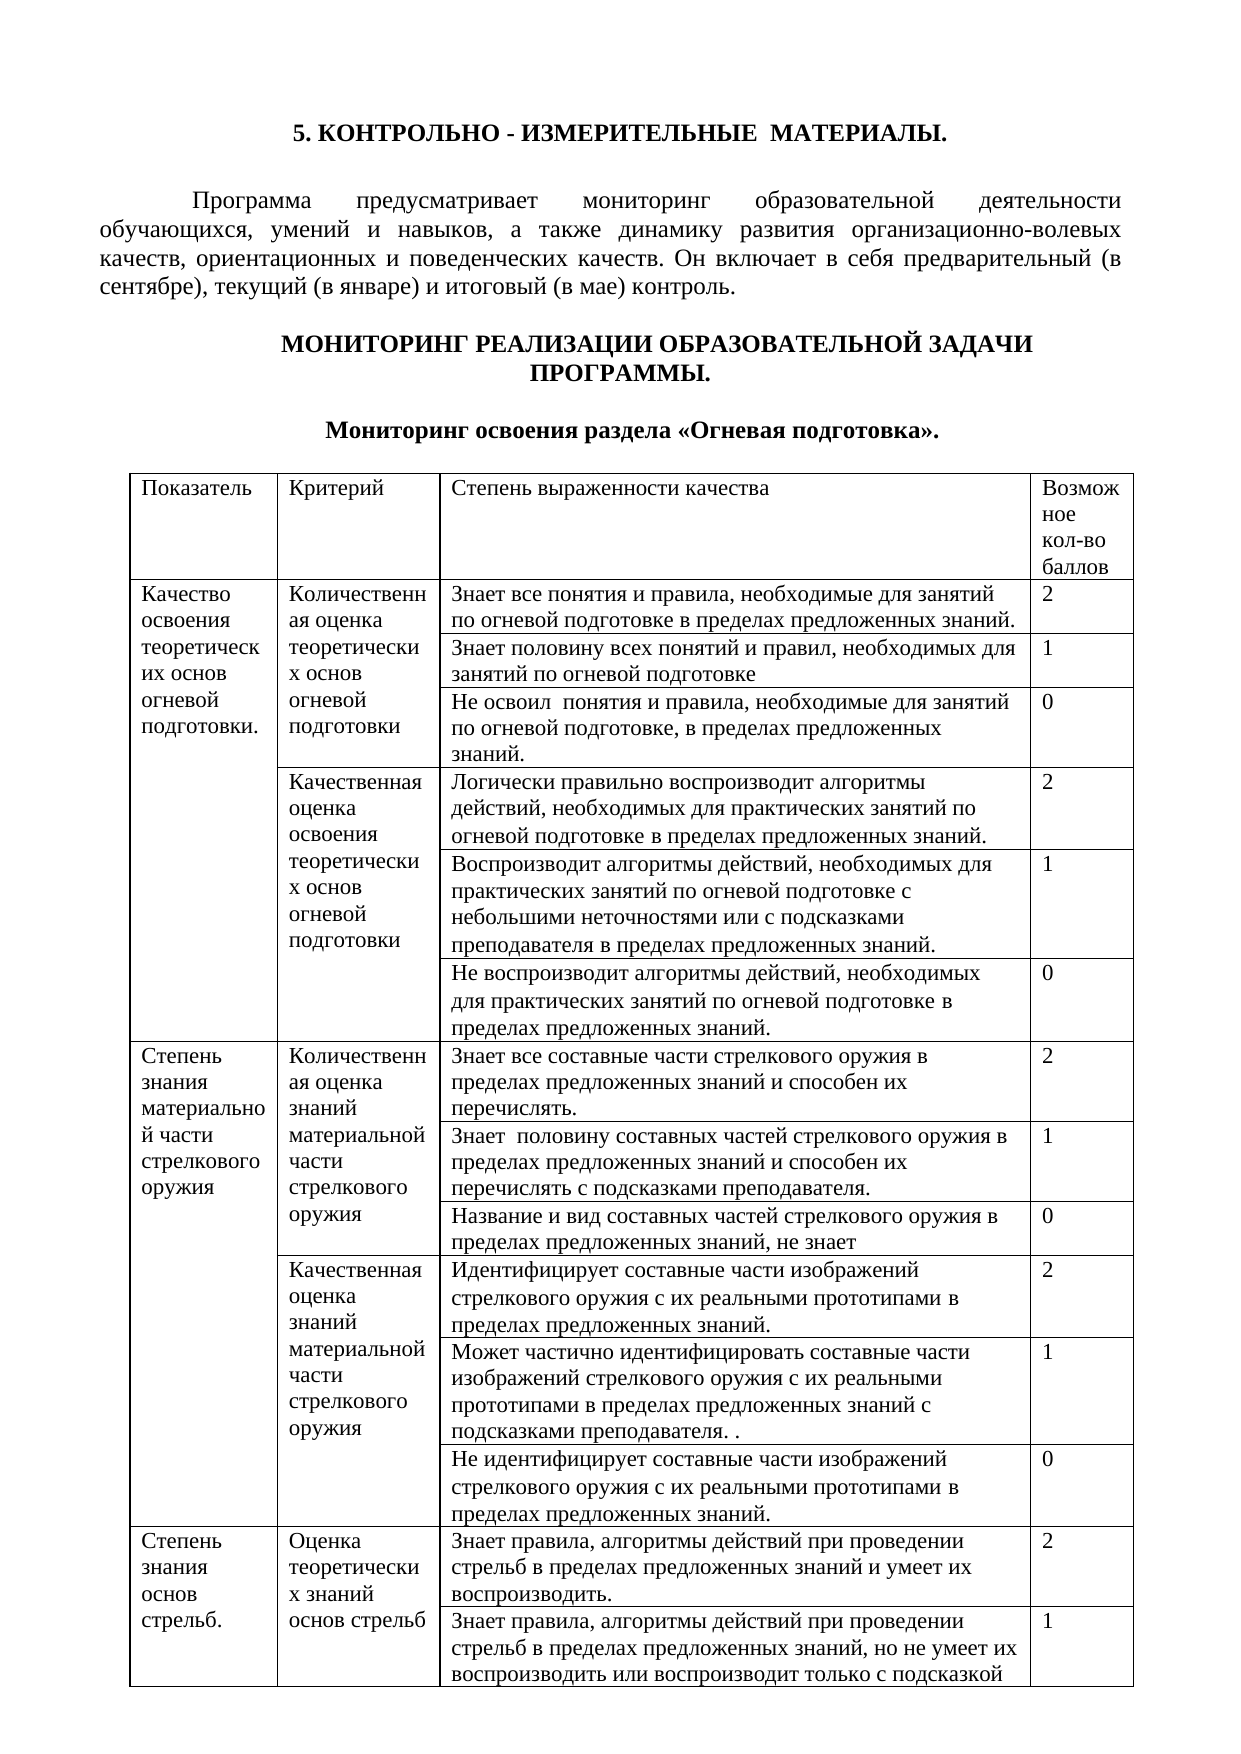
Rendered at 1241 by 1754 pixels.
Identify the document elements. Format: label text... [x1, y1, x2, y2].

table_cell Степень знания материальной части стрелкового оружия [131, 1042, 277, 1526]
table_cell 0 [1031, 1445, 1133, 1526]
table_header Возможное кол-во баллов [1031, 474, 1133, 579]
table_cell 2 [1031, 1256, 1133, 1337]
table_cell Может частично идентифицировать составные части изображений стрелкового оружия с их реальными прототипами в пределах предложенных знаний с подсказками преподавателя. . [441, 1338, 1030, 1443]
table_cell Качественная оценка знаний материальной части стрелкового оружия [278, 1256, 439, 1526]
table_cell 2 [1031, 768, 1133, 849]
table_cell Знает все понятия и правила, необходимые для занятий по огневой подготовке в пределах предложенных знаний. [441, 580, 1030, 633]
table_cell Качество освоения теоретических основ огневой подготовки. [131, 580, 277, 1041]
table_cell 1 [1031, 634, 1133, 687]
table_cell Качественная оценка освоения теоретических основ огневой подготовки [278, 768, 439, 1041]
table_cell Название и вид составных частей стрелкового оружия в пределах предложенных знаний, не знает [441, 1202, 1030, 1254]
table_cell Знает половину составных частей стрелкового оружия в пределах предложенных знаний и способен их перечислять с подсказками преподавателя. [441, 1122, 1030, 1201]
table_cell 1 [1031, 1122, 1133, 1201]
table_cell Количественная оценка знаний материальной части стрелкового оружия [278, 1042, 439, 1254]
table_cell 2 [1031, 580, 1133, 633]
table_header Показатель [131, 474, 277, 579]
table_cell Количественная оценка теоретических основ огневой подготовки [278, 580, 439, 767]
table_header Критерий [278, 474, 439, 579]
table_cell Воспроизводит алгоритмы действий, необходимых для практических занятий по огневой подготовке с небольшими неточностями или с подсказками преподавателя в пределах предложенных знаний. [441, 850, 1030, 958]
text Программа предусматривает мониторинг образовательной деятельности обучающихся, умений и навыков, а также динамику развития организационно-волевых качеств, ориентационных и поведенческих качеств. Он включает в себя предварительный (в сентябре), текущий (в январе) и итоговый (в мае) контроль. [99, 185, 1122, 300]
table_cell 0 [1031, 959, 1133, 1041]
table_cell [441, 1607, 1030, 1686]
table_cell Знает правила, алгоритмы действий при проведении стрельб в пределах предложенных знаний и умеет их воспроизводить. [441, 1527, 1030, 1606]
table_cell 1 [1031, 1607, 1133, 1686]
table_cell 0 [1031, 1202, 1133, 1254]
table_cell 2 [1031, 1527, 1133, 1606]
table_cell Степень знания основ стрельб. [131, 1527, 277, 1686]
table_cell Не идентифицирует составные части изображений стрелкового оружия с их реальными прототипами в пределах предложенных знаний. [441, 1445, 1030, 1526]
text МОНИТОРИНГ РЕАЛИЗАЦИИ ОБРАЗОВАТЕЛЬНОЙ ЗАДАЧИ ПРОГРАММЫ. [118, 329, 1122, 386]
table_header Степень выраженности качества [441, 474, 1030, 579]
table_cell Логически правильно воспроизводит алгоритмы действий, необходимых для практических занятий по огневой подготовке в пределах предложенных знаний. [441, 768, 1030, 849]
table_cell 2 [1031, 1042, 1133, 1121]
table_cell 1 [1031, 850, 1133, 958]
table_cell Оценка теоретических знаний основ стрельб [278, 1527, 439, 1686]
table_cell Не освоил понятия и правила, необходимые для занятий по огневой подготовке, в пределах предложенных знаний. [441, 688, 1030, 767]
table_cell 0 [1031, 688, 1133, 767]
text Мониторинг освоения раздела «Огневая подготовка». [118, 415, 1122, 444]
table_cell Знает половину всех понятий и правил, необходимых для занятий по огневой подготовке [441, 634, 1030, 687]
table_cell Знает все составные части стрелкового оружия в пределах предложенных знаний и способен их перечислять. [441, 1042, 1030, 1121]
table_cell Идентифицирует составные части изображений стрелкового оружия с их реальными прототипами в пределах предложенных знаний. [441, 1256, 1030, 1337]
text 5. КОНТРОЛЬНО - ИЗМЕРИТЕЛЬНЫЕ МАТЕРИАЛЫ. [118, 118, 1122, 147]
table_cell 1 [1031, 1338, 1133, 1443]
table_cell Не воспроизводит алгоритмы действий, необходимых для практических занятий по огневой подготовке в пределах предложенных знаний. [441, 959, 1030, 1041]
